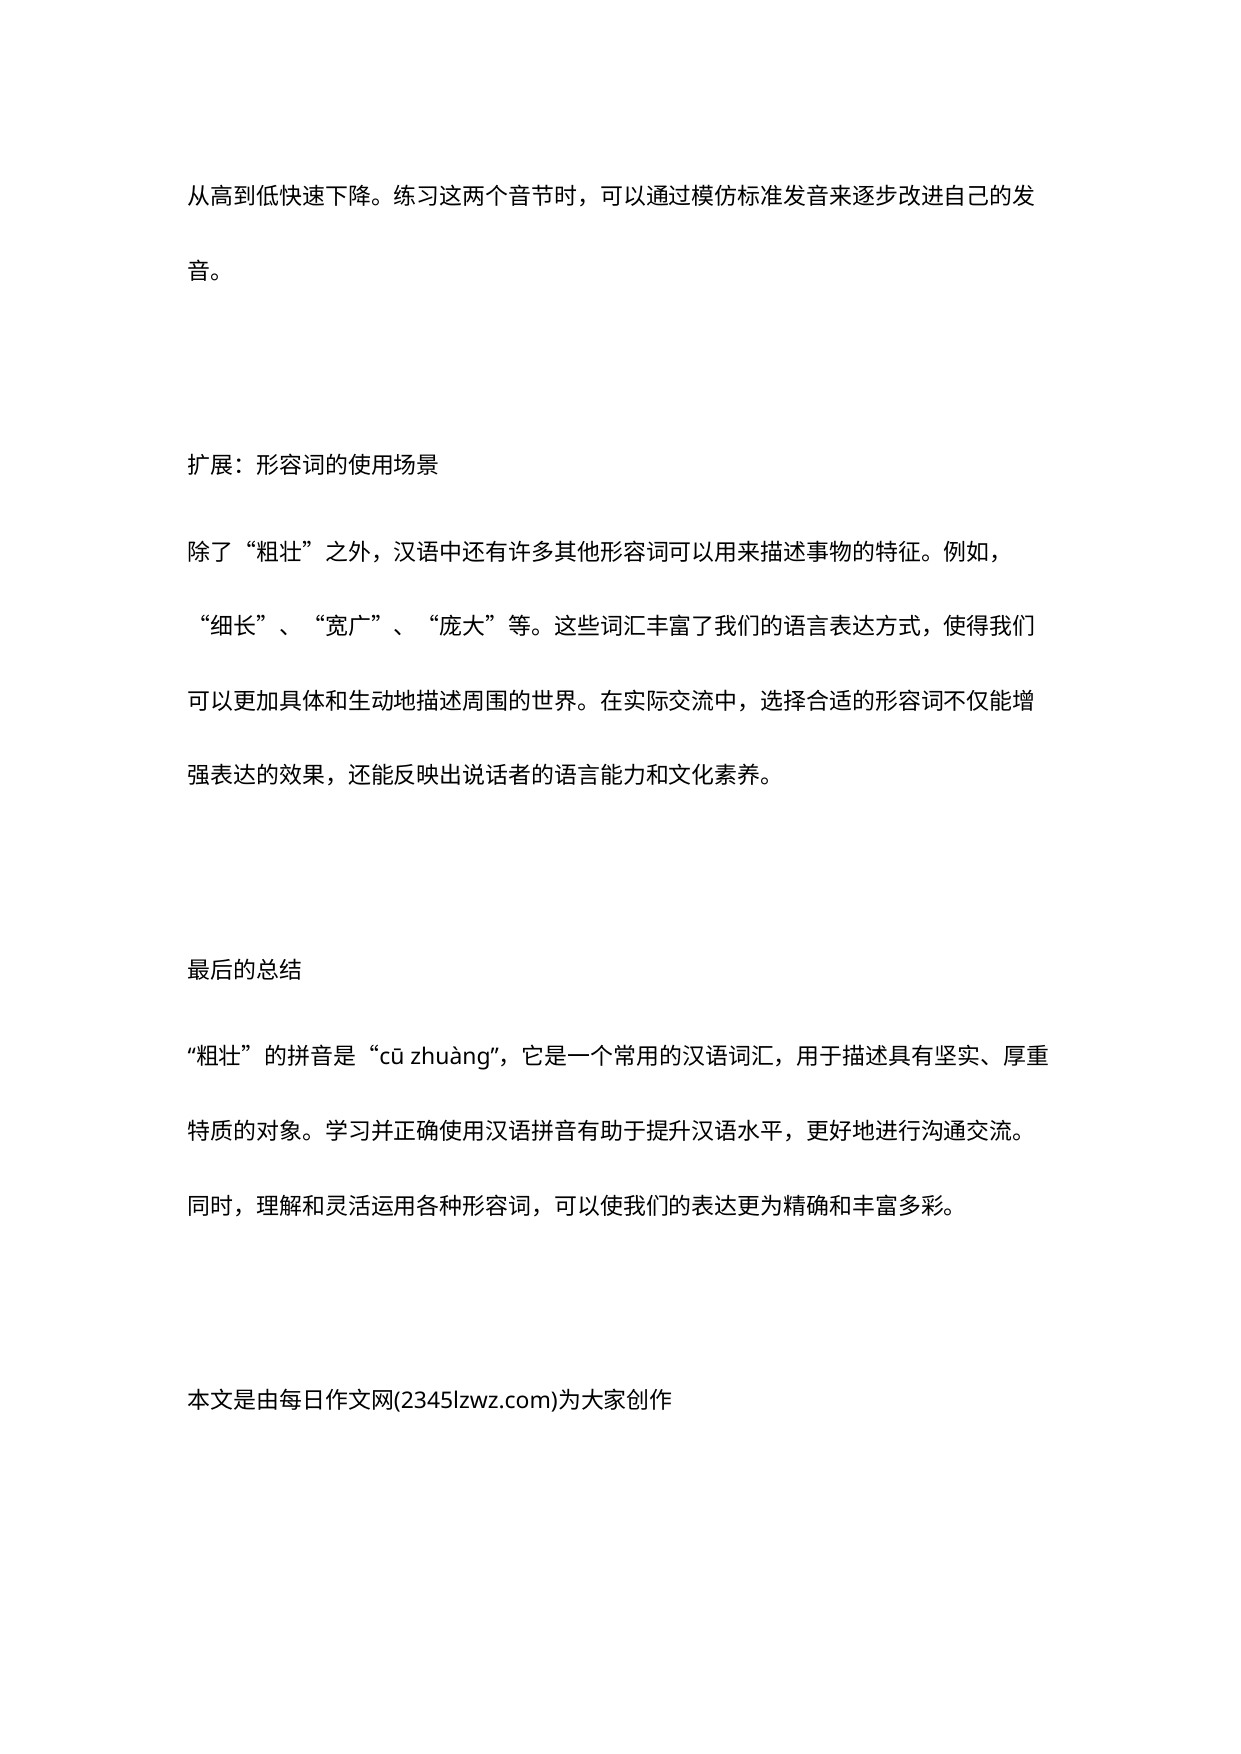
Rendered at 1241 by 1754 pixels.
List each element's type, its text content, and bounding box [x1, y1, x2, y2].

text 除了“粗壮”之外，汉语中还有许多其他形容词可以用来描述事物的特征。例如，“细长”、“宽广”、“庞大”等。这些词汇丰富了我们的语言表达方式，使得我们可以更加具体和生动地描述周围的世界。在实际交流中，选择合适的形容词不仅能增强表达的效果，还能反映出说话者的语言能力和文化素养。 [187, 517, 1053, 807]
text “粗壮”的拼音是“cū zhuàng”，它是一个常用的汉语词汇，用于描述具有坚实、厚重特质的对象。学习并正确使用汉语拼音有助于提升汉语水平，更好地进行沟通交流。同时，理解和灵活运用各种形容词，可以使我们的表达更为精确和丰富多彩。 [187, 1022, 1053, 1237]
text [187, 162, 1053, 302]
text 最后的总结 [187, 936, 1053, 1001]
text 扩展：形容词的使用场景 [187, 431, 1053, 496]
text 本文是由每日作文网(2345lzwz.com)为大家创作 [187, 1366, 1053, 1431]
